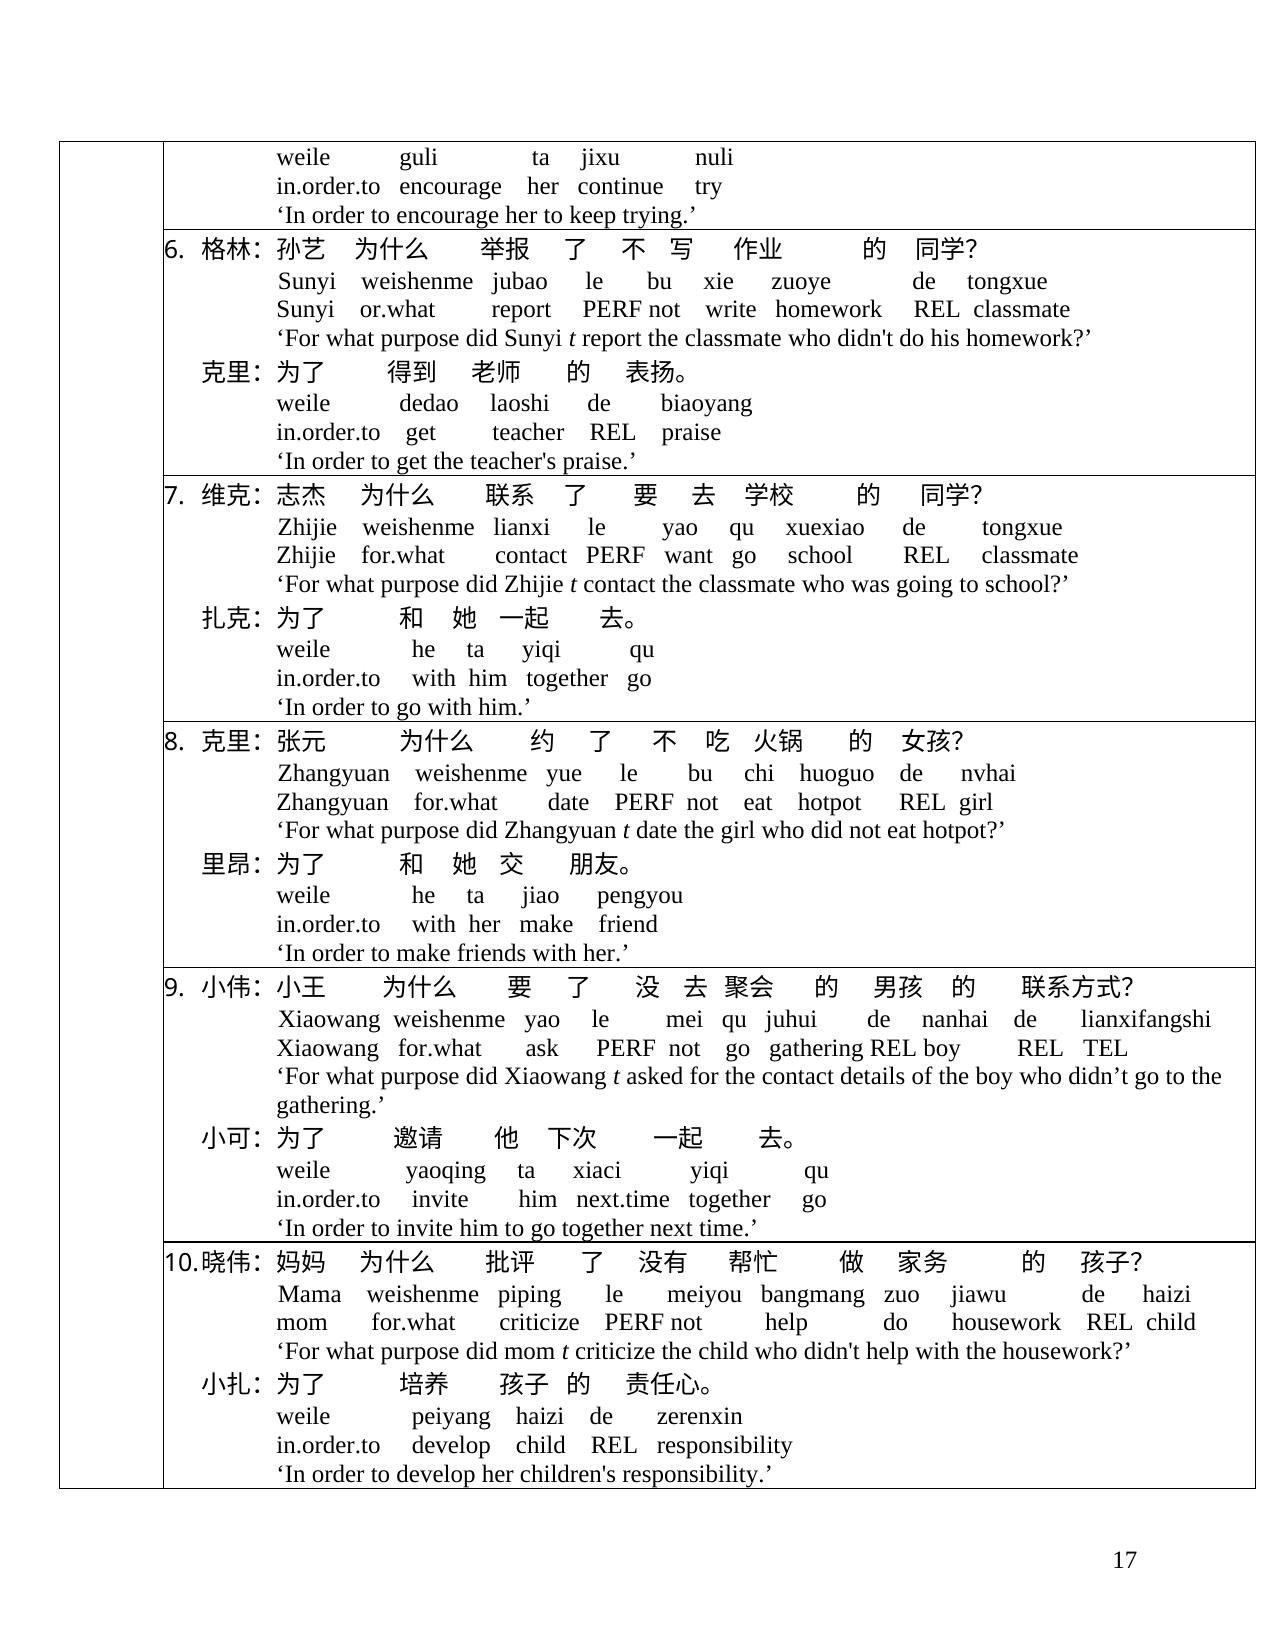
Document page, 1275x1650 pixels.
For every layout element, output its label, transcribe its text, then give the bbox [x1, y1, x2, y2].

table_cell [164, 142, 1255, 228]
table_cell 维克：志杰 为什么 联系 了 要 去 学校 的 同学？ Zhijie weishenme lianxi le yao qu xuexiao de tongxue Zhijie for.what contact PERF want go school REL classmate ‘For what purpose did Zhijie t contact the classmate who was going to school?’ 扎克：为了 和 她 一起 去。 weile he ta yiqi qu in.order.to with him together go ‘In order to go with him.’ [164, 476, 1255, 721]
table_cell 克里：张元 为什么 约 了 不 吃 火锅 的 女孩？ Zhangyuan weishenme yue le bu chi huoguo de nvhai Zhangyuan for.what date PERF not eat hotpot REL girl ‘For what purpose did Zhangyuan t date the girl who did not eat hotpot?’ 里昂：为了 和 她 交 朋友。 weile he ta jiao pengyou in.order.to with her make friend ‘In order to make friends with her.’ [164, 722, 1255, 967]
table_cell 晓伟：妈妈 为什么 批评 了 没有 帮忙 做 家务 的 孩子？ Mama weishenme piping le meiyou bangmang zuo jiawu de haizi mom for.what criticize PERF not help do housework REL child ‘For what purpose did mom t criticize the child who didn't help with the housework?’ 小扎：为了 培养 孩子 的 责任心。 weile peiyang haizi de zerenxin in.order.to develop child REL responsibility ‘In order to develop her children's responsibility.’ [164, 1243, 1255, 1487]
table_cell 小伟：小王 为什么 要 了 没 去 聚会 的 男孩 的 联系方式？ Xiaowang weishenme yao le mei qu juhui de nanhai de lianxifangshi Xiaowang for.what ask PERF not go gathering REL boy REL TEL ‘For what purpose did Xiaowang t asked for the contact details of the boy who didn’t go to the gathering.’ 小可：为了 邀请 他 下次 一起 去。 weile yaoqing ta xiaci yiqi qu in.order.to invite him next.time together go ‘In order to invite him to go together next time.’ [164, 968, 1255, 1241]
table_cell 格林：孙艺 为什么 举报 了 不 写 作业 的 同学？ Sunyi weishenme jubao le bu xie zuoye de tongxue Sunyi or.what report PERF not write homework REL classmate ‘For what purpose did Sunyi t report the classmate who didn't do his homework?’ 克里：为了 得到 老师 的 表扬。 weile dedao laoshi de biaoyang in.order.to get teacher REL praise ‘In order to get the teacher's praise.’ [164, 230, 1255, 474]
